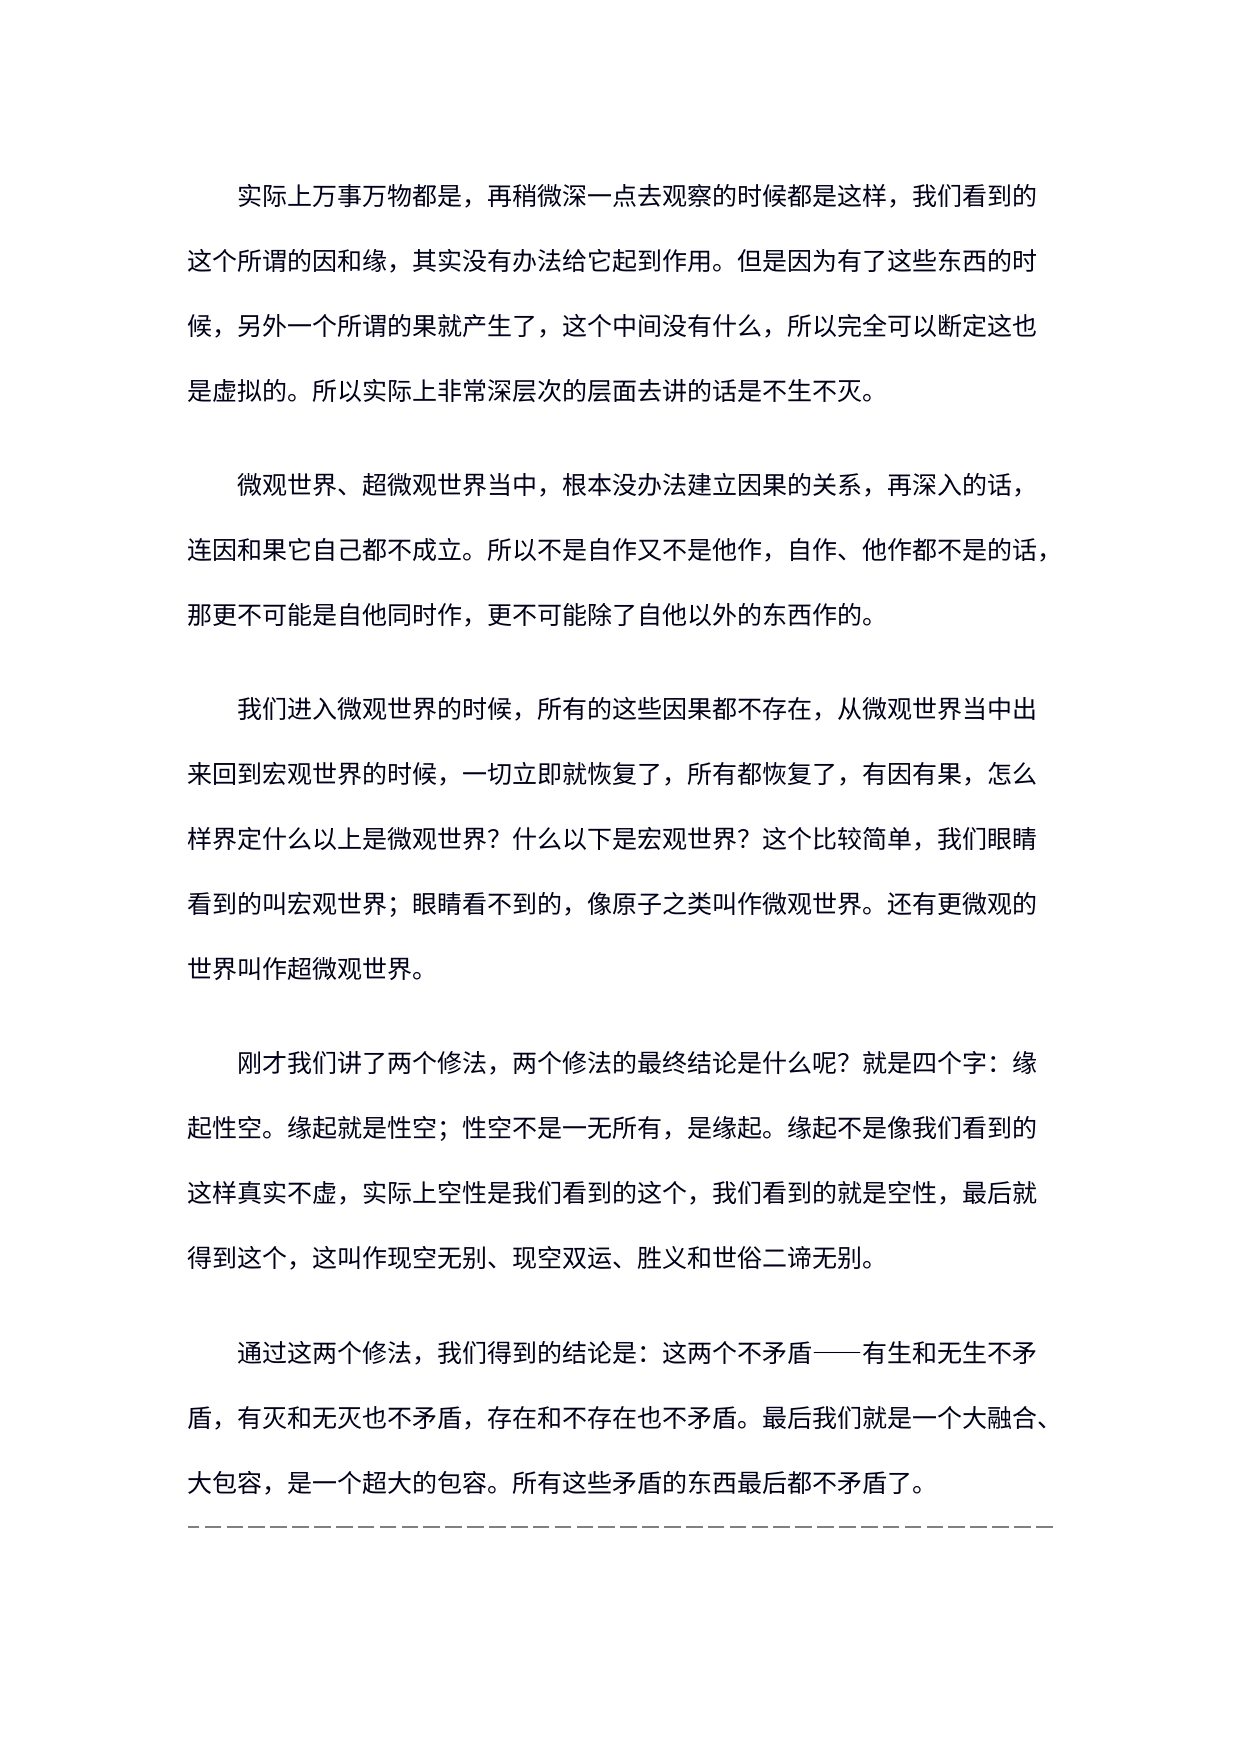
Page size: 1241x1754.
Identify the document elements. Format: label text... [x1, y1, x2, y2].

text 微观世界、超微观世界当中，根本没办法建立因果的关系，再深入的话，连因和果它自己都不成立。所以不是自作又不是他作，自作、他作都不是的话，那更不可能是自他同时作，更不可能除了自他以外的东西作的。 [187, 451, 1053, 646]
text 我们进入微观世界的时候，所有的这些因果都不存在，从微观世界当中出来回到宏观世界的时候，一切立即就恢复了，所有都恢复了，有因有果，怎么样界定什么以上是微观世界？什么以下是宏观世界？这个比较简单，我们眼睛看到的叫宏观世界；眼睛看不到的，像原子之类叫作微观世界。还有更微观的世界叫作超微观世界。 [187, 675, 1053, 1000]
text 刚才我们讲了两个修法，两个修法的最终结论是什么呢？就是四个字：缘起性空。缘起就是性空；性空不是一无所有，是缘起。缘起不是像我们看到的这样真实不虚，实际上空性是我们看到的这个，我们看到的就是空性，最后就得到这个，这叫作现空无别、现空双运、胜义和世俗二谛无别。 [187, 1029, 1053, 1289]
text 通过这两个修法，我们得到的结论是：这两个不矛盾——有生和无生不矛盾，有灭和无灭也不矛盾，存在和不存在也不矛盾。最后我们就是一个大融合、大包容，是一个超大的包容。所有这些矛盾的东西最后都不矛盾了。 [187, 1319, 1053, 1528]
text 实际上万事万物都是，再稍微深一点去观察的时候都是这样，我们看到的这个所谓的因和缘，其实没有办法给它起到作用。但是因为有了这些东西的时候，另外一个所谓的果就产生了，这个中间没有什么，所以完全可以断定这也是虚拟的。所以实际上非常深层次的层面去讲的话是不生不灭。 [187, 162, 1053, 422]
